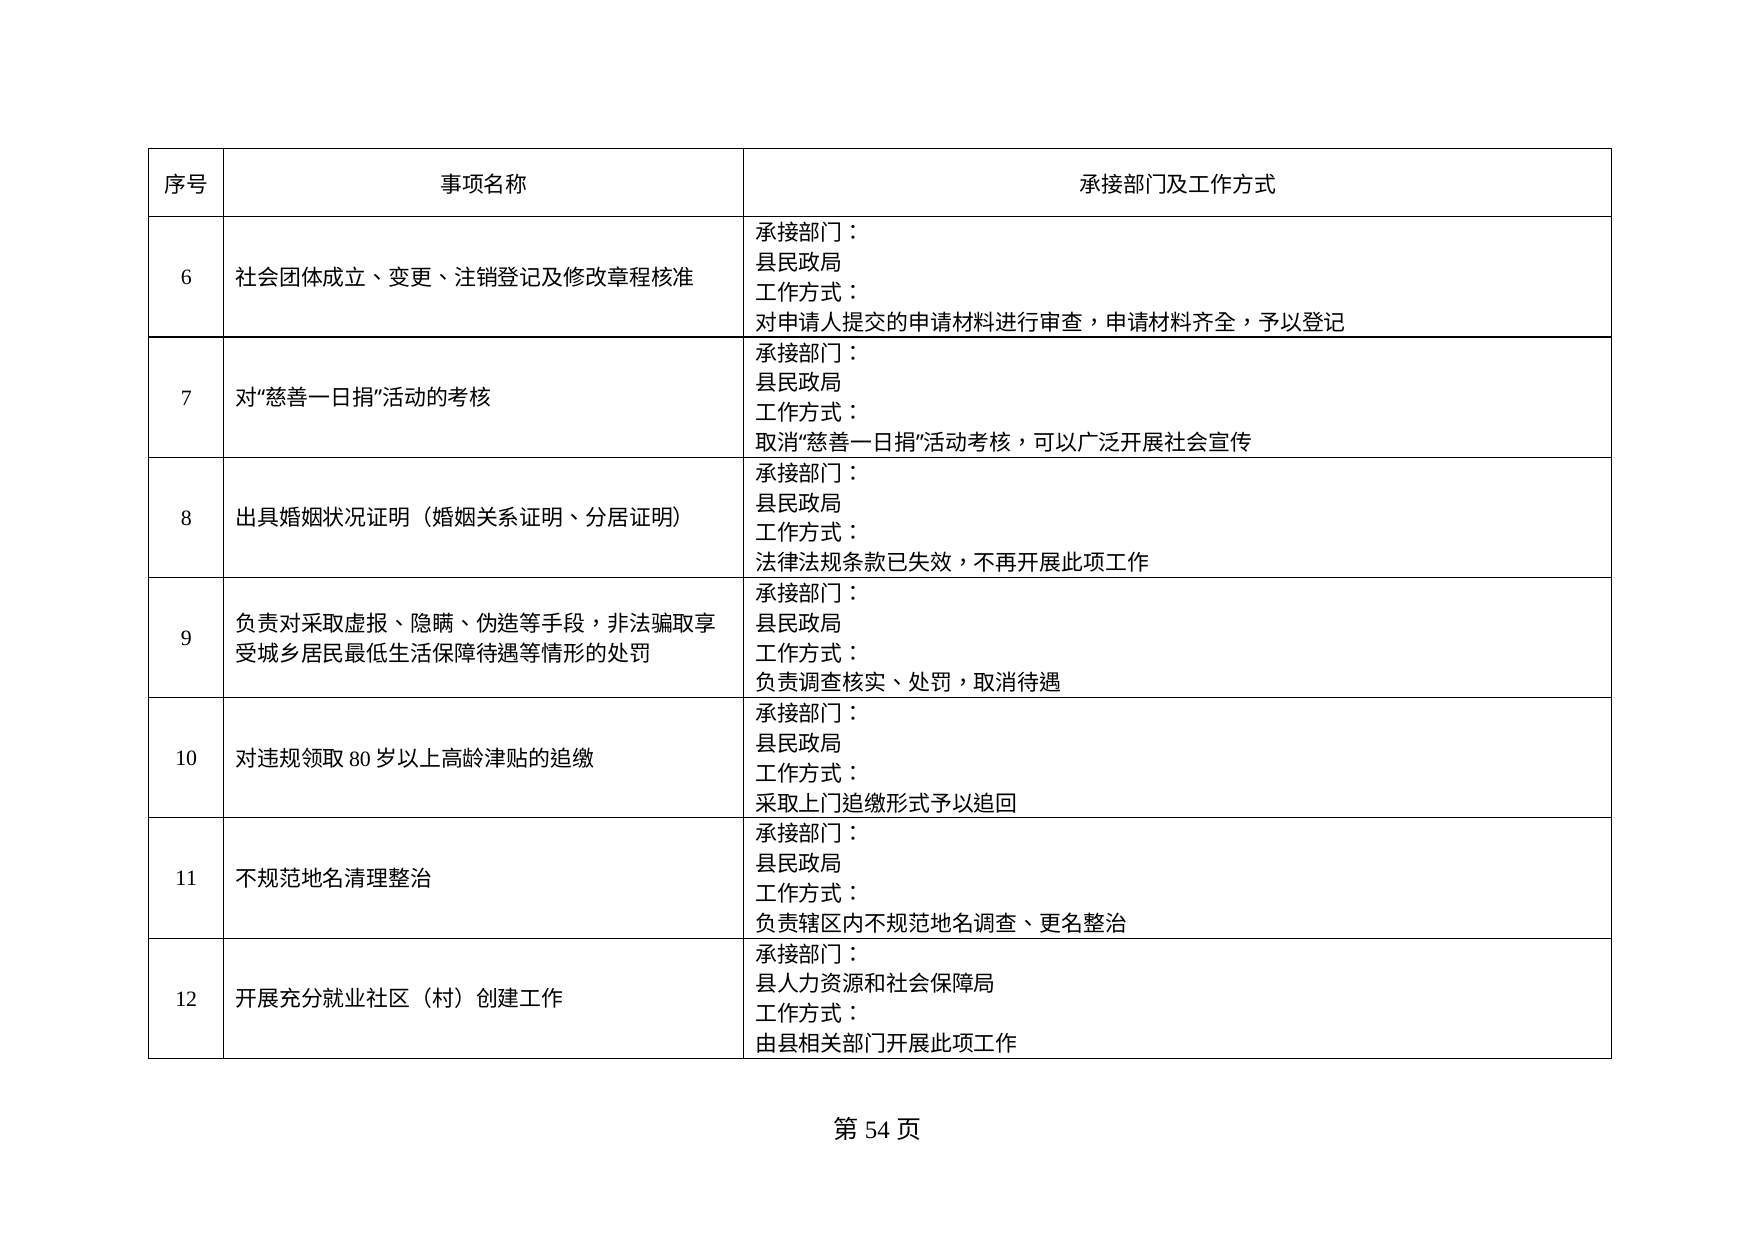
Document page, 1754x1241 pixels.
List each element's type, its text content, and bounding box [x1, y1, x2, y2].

table_cell 12 [149, 939, 223, 1058]
table_cell 承接部门： 县民政局 工作方式： 取消“慈善一日捐”活动考核，可以广泛开展社会宣传 [744, 338, 1611, 457]
table_header 序号 [149, 149, 223, 216]
table_header 承接部门及工作方式 [744, 149, 1611, 216]
table_cell 10 [149, 698, 223, 817]
table_cell 6 [149, 217, 223, 336]
table_cell 对违规领取80岁以上高龄津贴的追缴 [224, 698, 743, 817]
table_cell 8 [149, 458, 223, 577]
table_cell 对“慈善一日捐”活动的考核 [224, 338, 743, 457]
table_cell 承接部门： 县民政局 工作方式： 法律法规条款已失效，不再开展此项工作 [744, 458, 1611, 577]
table_cell 社会团体成立、变更、注销登记及修改章程核准 [224, 217, 743, 336]
table_cell 9 [149, 578, 223, 697]
table_cell 11 [149, 818, 223, 937]
table_cell 承接部门： 县民政局 工作方式： 对申请人提交的申请材料进行审查，申请材料齐全，予以登记 [744, 217, 1611, 336]
table_header 事项名称 [224, 149, 743, 216]
table_cell 出具婚姻状况证明（婚姻关系证明、分居证明） [224, 458, 743, 577]
table_cell 承接部门： 县人力资源和社会保障局 工作方式： 由县相关部门开展此项工作 [744, 939, 1611, 1058]
table_cell 不规范地名清理整治 [224, 818, 743, 937]
table_cell 负责对采取虚报、隐瞒、伪造等手段，非法骗取享受城乡居民最低生活保障待遇等情形的处罚 [224, 578, 743, 697]
table_cell 7 [149, 338, 223, 457]
table_cell 承接部门： 县民政局 工作方式： 采取上门追缴形式予以追回 [744, 698, 1611, 817]
table_cell 承接部门： 县民政局 工作方式： 负责调查核实、处罚，取消待遇 [744, 578, 1611, 697]
table_cell 承接部门： 县民政局 工作方式： 负责辖区内不规范地名调查、更名整治 [744, 818, 1611, 937]
table_cell 开展充分就业社区（村）创建工作 [224, 939, 743, 1058]
